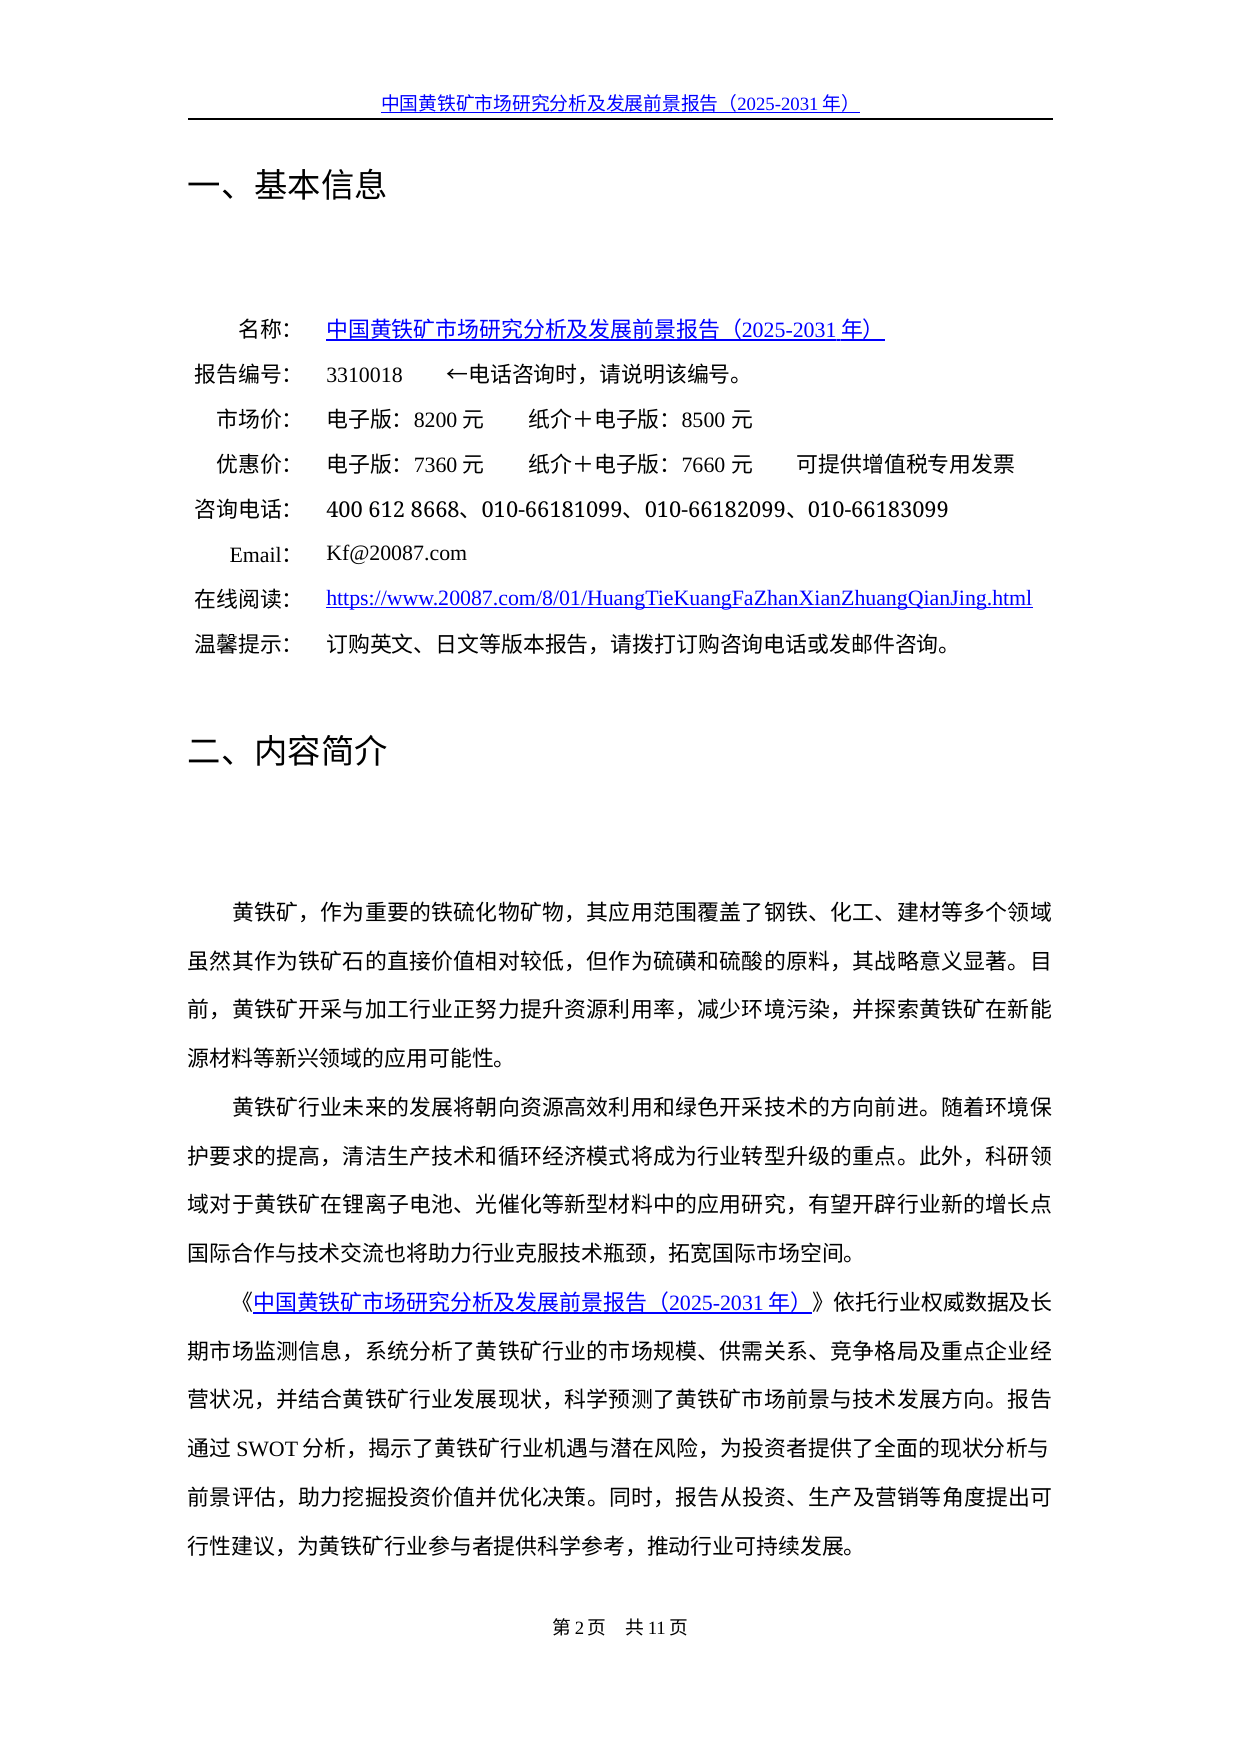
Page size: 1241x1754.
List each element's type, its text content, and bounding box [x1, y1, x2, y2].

table_cell 优惠价： [167, 447, 315, 492]
table_cell 报告编号： [167, 357, 315, 402]
table_cell 电子版：8200 元 纸介＋电子版：8500 元 [315, 402, 1073, 447]
title 二、内容简介 [187, 717, 1053, 782]
table_cell 订购英文、日文等版本报告，请拨打订购咨询电话或发邮件咨询。 [315, 627, 1073, 672]
table_cell Email： [167, 537, 315, 582]
table_cell Kf@20087.com [315, 537, 1073, 582]
table_cell 400 612 8668、010-66181099、010-66182099、010-66183099 [315, 492, 1073, 537]
table_cell 在线阅读： [167, 582, 315, 627]
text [187, 894, 1053, 1561]
table_cell 3310018 ←电话咨询时，请说明该编号。 [315, 357, 1073, 402]
table_cell 温馨提示： [167, 627, 315, 672]
title 一、基本信息 [187, 150, 1053, 215]
table_header 中国黄铁矿市场研究分析及发展前景报告（2025-2031年） [315, 312, 1073, 357]
table_cell 电子版：7360 元 纸介＋电子版：7660 元 可提供增值税专用发票 [315, 447, 1073, 492]
table_header 名称： [167, 312, 315, 357]
table_cell [315, 582, 1073, 627]
table_cell 咨询电话： [167, 492, 315, 537]
table_cell 市场价： [167, 402, 315, 447]
